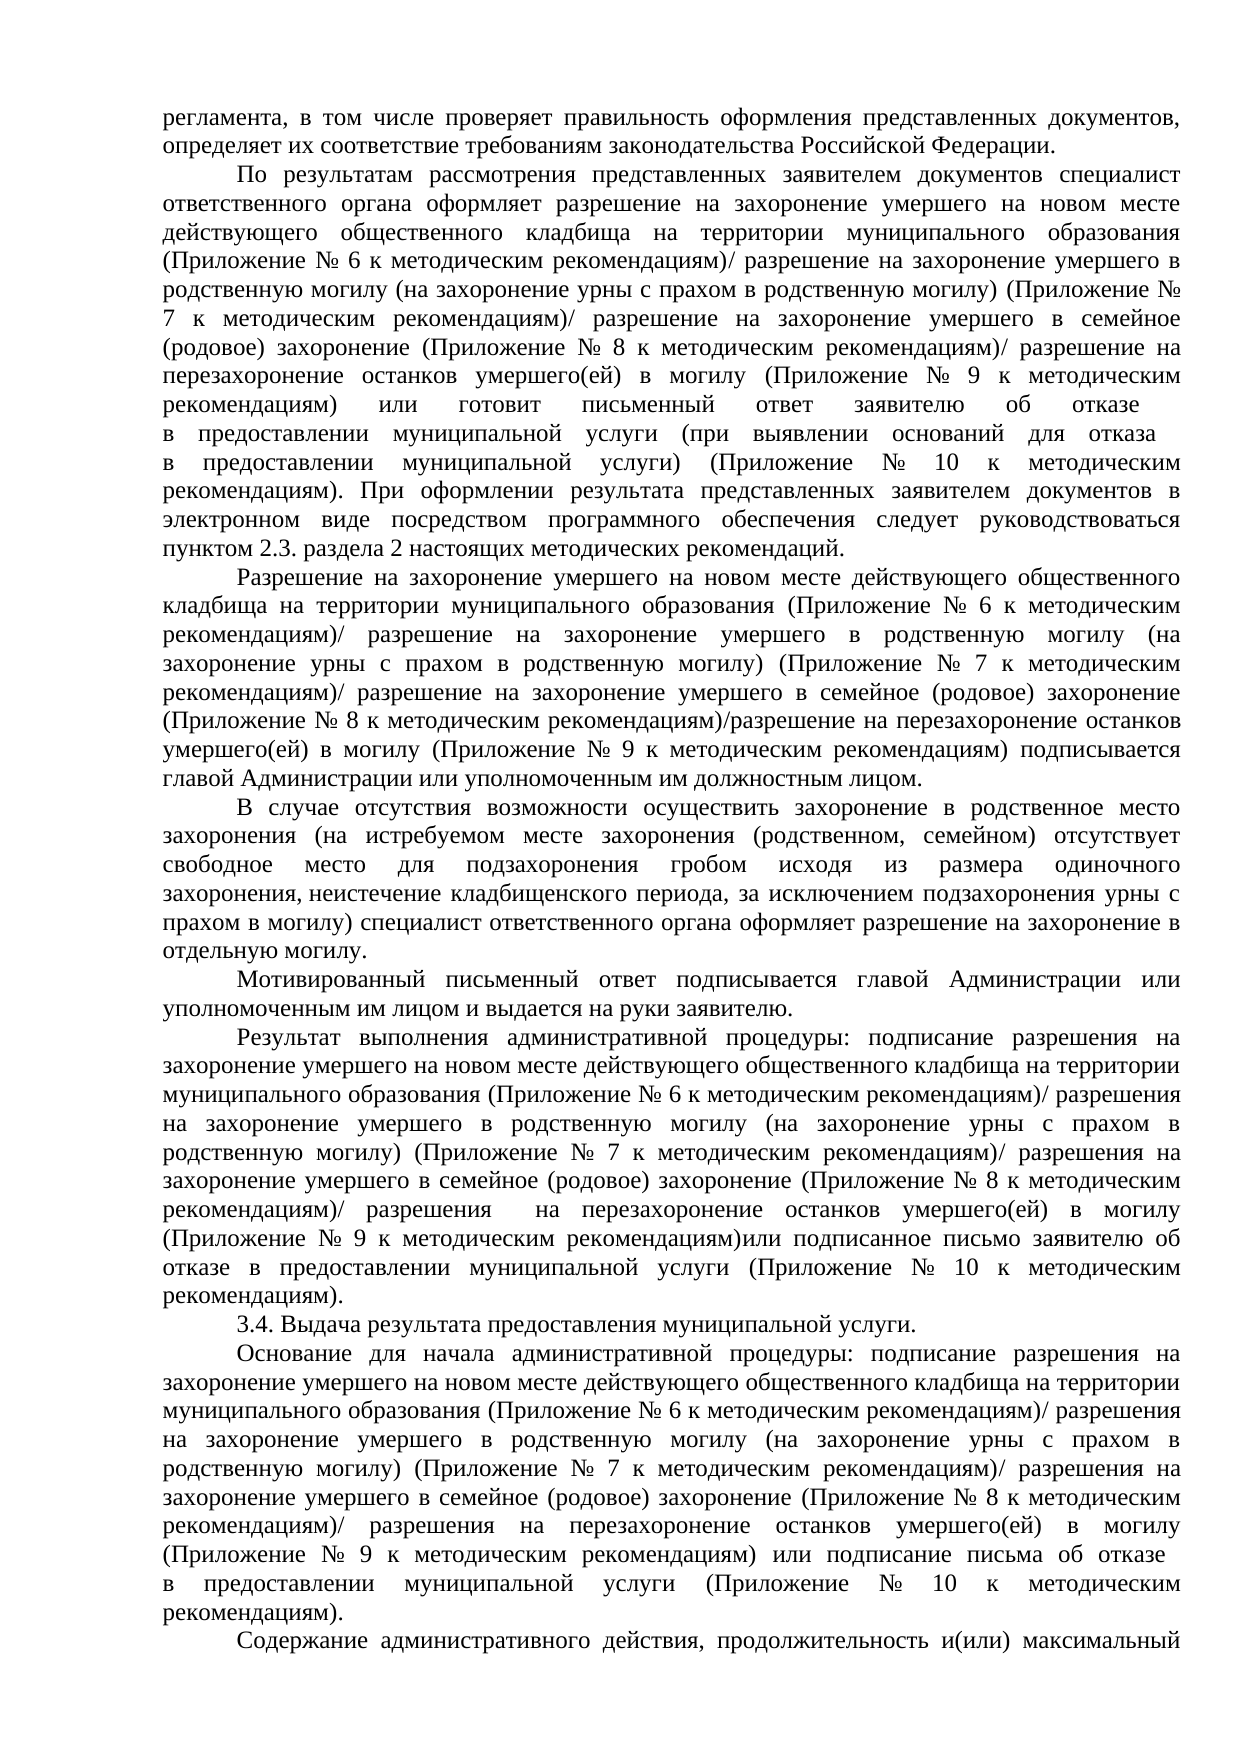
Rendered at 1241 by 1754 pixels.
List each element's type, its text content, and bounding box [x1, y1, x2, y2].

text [162, 102, 1181, 159]
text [162, 1626, 1181, 1654]
text В случае отсутствия возможности осуществить захоронение в родственное место захоронения (на истребуемом месте захоронения (родственном, семейном) отсутствует свободное место для подзахоронения гробом исходя из размера одиночного захоронения, неистечение кладбищенского периода, за исключением подзахоронения урны с прахом в могилу) специалист ответственного органа оформляет разрешение на захоронение в отдельную могилу. [162, 792, 1181, 964]
text По результатам рассмотрения представленных заявителем документов специалист ответственного органа оформляет разрешение на захоронение умершего на новом месте действующего общественного кладбища на территории муниципального образования (Приложение № 6 к методическим рекомендациям)/ разрешение на захоронение умершего в родственную могилу (на захоронение урны с прахом в родственную могилу) (Приложение № 7 к методическим рекомендациям)/ разрешение на захоронение умершего в семейное (родовое) захоронение (Приложение № 8 к методическим рекомендациям)/ разрешение на перезахоронение останков умершего(ей) в могилу (Приложение № 9 к методическим рекомендациям) или готовит письменный ответ заявителю об отказе в предоставлении муниципальной услуги (при выявлении оснований для отказа в предоставлении муниципальной услуги) (Приложение № 10 к методическим рекомендациям). При оформлении результата представленных заявителем документов в электронном виде посредством программного обеспечения следует руководствоваться пунктом 2.3. раздела 2 настоящих методических рекомендаций. [162, 159, 1181, 562]
text Мотивированный письменный ответ подписывается главой Администрации или уполномоченным им лицом и выдается на руки заявителю. [162, 964, 1181, 1022]
text Основание для начала административной процедуры: подписание разрешения на захоронение умершего на новом месте действующего общественного кладбища на территории муниципального образования (Приложение № 6 к методическим рекомендациям)/ разрешения на захоронение умершего в родственную могилу (на захоронение урны с прахом в родственную могилу) (Приложение № 7 к методическим рекомендациям)/ разрешения на захоронение умершего в семейное (родовое) захоронение (Приложение № 8 к методическим рекомендациям)/ разрешения на перезахоронение останков умершего(ей) в могилу (Приложение № 9 к методическим рекомендациям) или подписание письма об отказе в предоставлении муниципальной услуги (Приложение № 10 к методическим рекомендациям). [162, 1338, 1181, 1626]
text Разрешение на захоронение умершего на новом месте действующего общественного кладбища на территории муниципального образования (Приложение № 6 к методическим рекомендациям)/ разрешение на захоронение умершего в родственную могилу (на захоронение урны с прахом в родственную могилу) (Приложение № 7 к методическим рекомендациям)/ разрешение на захоронение умершего в семейное (родовое) захоронение (Приложение № 8 к методическим рекомендациям)/разрешение на перезахоронение останков умершего(ей) в могилу (Приложение № 9 к методическим рекомендациям) подписывается главой Администрации или уполномоченным им должностным лицом. [162, 562, 1181, 792]
text 3.4. Выдача результата предоставления муниципальной услуги. [162, 1309, 1181, 1338]
text Результат выполнения административной процедуры: подписание разрешения на захоронение умершего на новом месте действующего общественного кладбища на территории муниципального образования (Приложение № 6 к методическим рекомендациям)/ разрешения на захоронение умершего в родственную могилу (на захоронение урны с прахом в родственную могилу) (Приложение № 7 к методическим рекомендациям)/ разрешения на захоронение умершего в семейное (родовое) захоронение (Приложение № 8 к методическим рекомендациям)/ разрешения на перезахоронение останков умершего(ей) в могилу (Приложение № 9 к методическим рекомендациям)или подписанное письмо заявителю об отказе в предоставлении муниципальной услуги (Приложение № 10 к методическим рекомендациям). [162, 1022, 1181, 1309]
